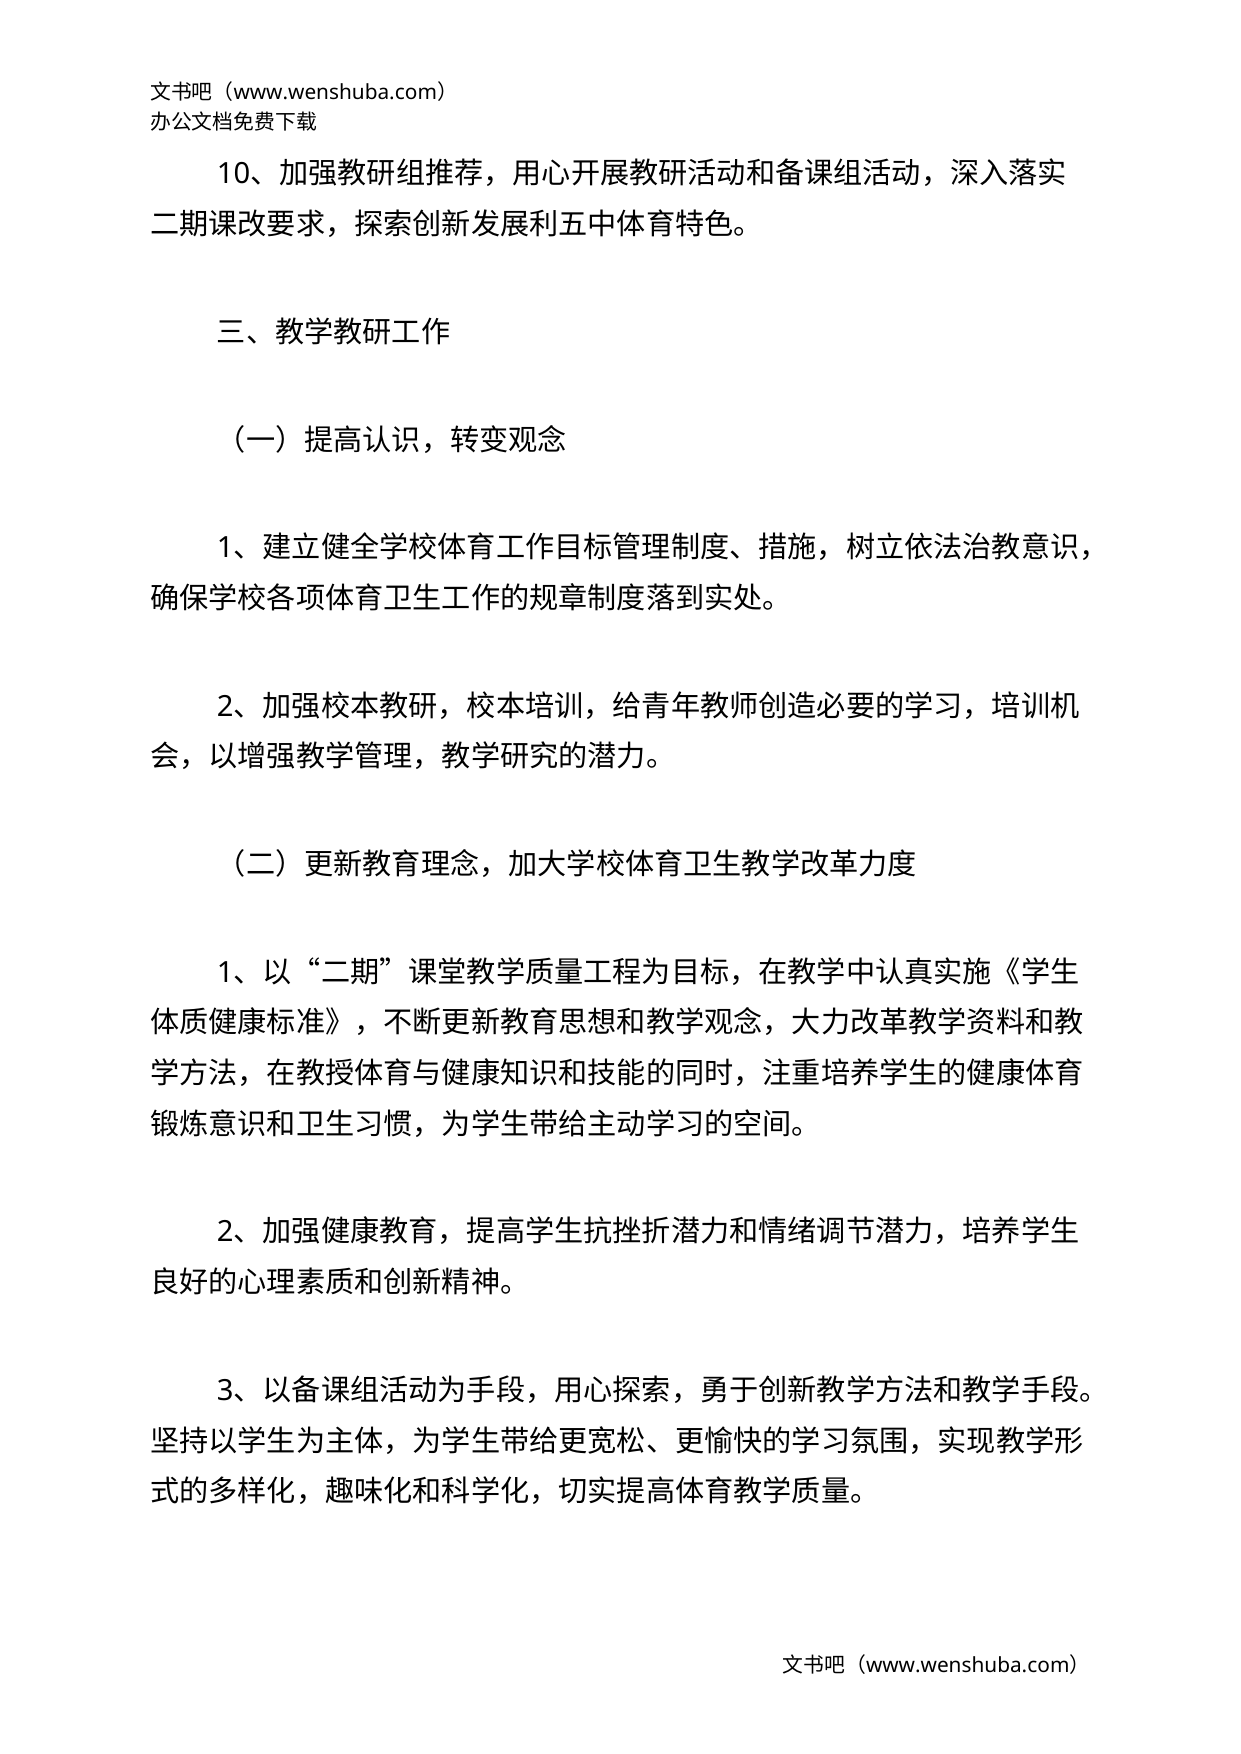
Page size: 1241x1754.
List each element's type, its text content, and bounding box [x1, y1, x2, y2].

text 3、以备课组活动为手段，用心探索，勇于创新教学方法和教学手段。坚持以学生为主体，为学生带给更宽松、更愉快的学习氛围，实现教学形式的多样化，趣味化和科学化，切实提高体育教学质量。 [150, 1366, 1090, 1510]
text （一）提高认识，转变观念 [150, 416, 1090, 458]
text 10、加强教研组推荐，用心开展教研活动和备课组活动，深入落实二期课改要求，探索创新发展利五中体育特色。 [150, 150, 1090, 243]
text 1、以“二期”课堂教学质量工程为目标，在教学中认真实施《学生体质健康标准》，不断更新教育思想和教学观念，大力改革教学资料和教学方法，在教授体育与健康知识和技能的同时，注重培养学生的健康体育锻炼意识和卫生习惯，为学生带给主动学习的空间。 [150, 948, 1090, 1143]
text 1、建立健全学校体育工作目标管理制度、措施，树立依法治教意识，确保学校各项体育卫生工作的规章制度落到实处。 [150, 524, 1090, 617]
text 三、教学教研工作 [150, 308, 1090, 351]
text 2、加强校本教研，校本培训，给青年教师创造必要的学习，培训机会，以增强教学管理，教学研究的潜力。 [150, 682, 1090, 775]
text 2、加强健康教育，提高学生抗挫折潜力和情绪调节潜力，培养学生良好的心理素质和创新精神。 [150, 1208, 1090, 1301]
text （二）更新教育理念，加大学校体育卫生教学改革力度 [150, 841, 1090, 883]
